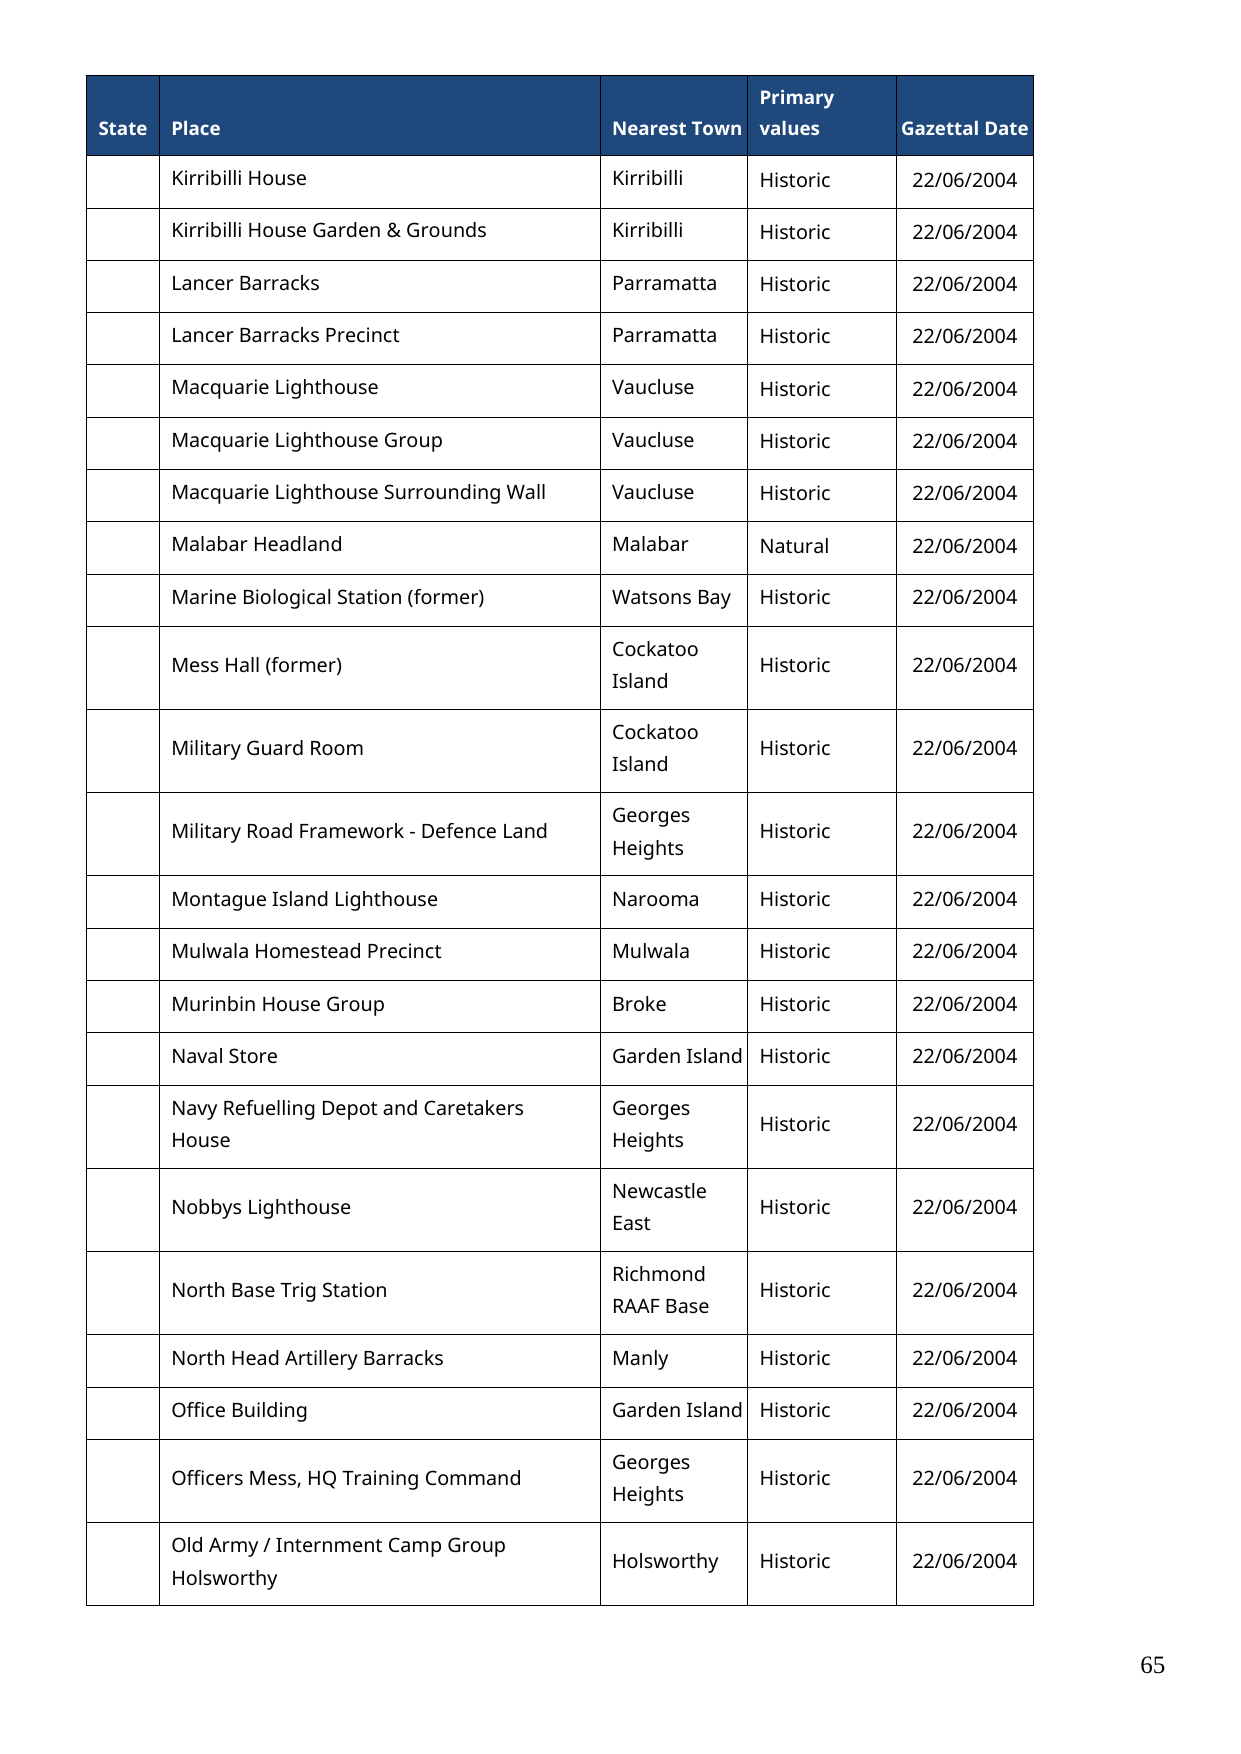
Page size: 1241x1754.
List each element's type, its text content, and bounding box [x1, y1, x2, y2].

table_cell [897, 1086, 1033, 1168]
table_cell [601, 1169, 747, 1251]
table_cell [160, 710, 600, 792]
table_cell Malabar [601, 522, 747, 573]
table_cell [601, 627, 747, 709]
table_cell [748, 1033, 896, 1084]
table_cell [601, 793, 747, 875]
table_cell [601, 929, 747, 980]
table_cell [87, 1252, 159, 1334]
table_cell 22/06/2004 [897, 522, 1033, 573]
table_cell Vaucluse [601, 470, 747, 521]
table_cell Macquarie Lighthouse Group [160, 418, 600, 469]
table_cell Historic [748, 313, 896, 364]
table_cell Macquarie Lighthouse Surrounding Wall [160, 470, 600, 521]
table_header Gazettal Date [897, 76, 1033, 155]
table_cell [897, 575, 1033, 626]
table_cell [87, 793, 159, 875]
table_cell [87, 418, 159, 469]
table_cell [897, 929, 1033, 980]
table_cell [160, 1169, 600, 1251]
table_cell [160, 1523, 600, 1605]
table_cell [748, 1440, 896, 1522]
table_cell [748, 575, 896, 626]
table_cell Natural [748, 522, 896, 573]
table_cell Vaucluse [601, 365, 747, 417]
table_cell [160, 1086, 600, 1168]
table_cell Historic [748, 209, 896, 260]
table_cell [87, 156, 159, 207]
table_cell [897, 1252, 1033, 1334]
table_header Primary values [748, 76, 896, 155]
table_cell Historic [748, 365, 896, 417]
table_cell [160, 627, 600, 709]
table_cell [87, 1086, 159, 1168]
table_cell Historic [748, 418, 896, 469]
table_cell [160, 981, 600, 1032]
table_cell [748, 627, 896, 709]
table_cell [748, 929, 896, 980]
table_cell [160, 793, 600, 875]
table_header Nearest Town [601, 76, 747, 155]
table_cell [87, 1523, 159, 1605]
table_cell [87, 313, 159, 364]
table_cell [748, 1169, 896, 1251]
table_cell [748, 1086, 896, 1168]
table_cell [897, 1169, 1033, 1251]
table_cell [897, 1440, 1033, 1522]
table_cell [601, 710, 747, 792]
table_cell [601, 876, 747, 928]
table_cell Parramatta [601, 261, 747, 312]
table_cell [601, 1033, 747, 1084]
table_cell 22/06/2004 [897, 470, 1033, 521]
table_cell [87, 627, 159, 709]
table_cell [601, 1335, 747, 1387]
table_cell Historic [748, 261, 896, 312]
table_header Place [160, 76, 600, 155]
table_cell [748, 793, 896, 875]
table_cell [87, 261, 159, 312]
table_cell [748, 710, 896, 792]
table_cell Lancer Barracks Precinct [160, 313, 600, 364]
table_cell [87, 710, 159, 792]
table_cell Kirribilli House Garden & Grounds [160, 209, 600, 260]
table_cell Lancer Barracks [160, 261, 600, 312]
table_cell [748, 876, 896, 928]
table_cell Malabar Headland [160, 522, 600, 573]
table_cell Historic [748, 470, 896, 521]
table_cell [87, 575, 159, 626]
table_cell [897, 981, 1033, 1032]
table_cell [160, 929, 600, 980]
table_cell Watsons Bay [601, 575, 747, 626]
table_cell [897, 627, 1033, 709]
table_cell 22/06/2004 [897, 418, 1033, 469]
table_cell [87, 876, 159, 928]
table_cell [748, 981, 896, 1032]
table_cell 22/06/2004 [897, 156, 1033, 207]
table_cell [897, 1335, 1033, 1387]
table_header State [87, 76, 159, 155]
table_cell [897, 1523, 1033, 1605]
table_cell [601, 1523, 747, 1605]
table_cell 22/06/2004 [897, 365, 1033, 417]
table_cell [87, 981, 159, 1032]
table_cell 22/06/2004 [897, 261, 1033, 312]
table_cell Kirribilli [601, 156, 747, 207]
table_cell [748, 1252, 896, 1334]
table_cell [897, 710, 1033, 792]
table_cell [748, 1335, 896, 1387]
table_cell [87, 365, 159, 417]
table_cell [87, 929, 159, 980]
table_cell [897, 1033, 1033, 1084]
table_cell Vaucluse [601, 418, 747, 469]
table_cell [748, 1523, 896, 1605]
table_cell Parramatta [601, 313, 747, 364]
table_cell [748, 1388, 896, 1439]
table_cell Marine Biological Station (former) [160, 575, 600, 626]
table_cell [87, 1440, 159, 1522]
table_cell Kirribilli [601, 209, 747, 260]
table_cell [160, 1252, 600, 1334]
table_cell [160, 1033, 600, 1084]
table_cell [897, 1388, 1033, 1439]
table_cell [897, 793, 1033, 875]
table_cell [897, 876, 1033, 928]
table_cell Kirribilli House [160, 156, 600, 207]
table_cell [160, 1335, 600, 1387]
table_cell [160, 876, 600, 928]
table_cell Macquarie Lighthouse [160, 365, 600, 417]
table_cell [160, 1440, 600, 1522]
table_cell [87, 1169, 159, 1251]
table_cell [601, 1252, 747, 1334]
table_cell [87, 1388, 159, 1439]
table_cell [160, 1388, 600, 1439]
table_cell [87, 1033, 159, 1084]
table_cell Historic [748, 156, 896, 207]
table_cell [87, 522, 159, 573]
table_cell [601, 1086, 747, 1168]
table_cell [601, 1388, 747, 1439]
table_cell [87, 470, 159, 521]
table_cell [87, 209, 159, 260]
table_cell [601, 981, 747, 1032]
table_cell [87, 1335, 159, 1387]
table_cell 22/06/2004 [897, 209, 1033, 260]
table_cell 22/06/2004 [897, 313, 1033, 364]
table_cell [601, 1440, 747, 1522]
